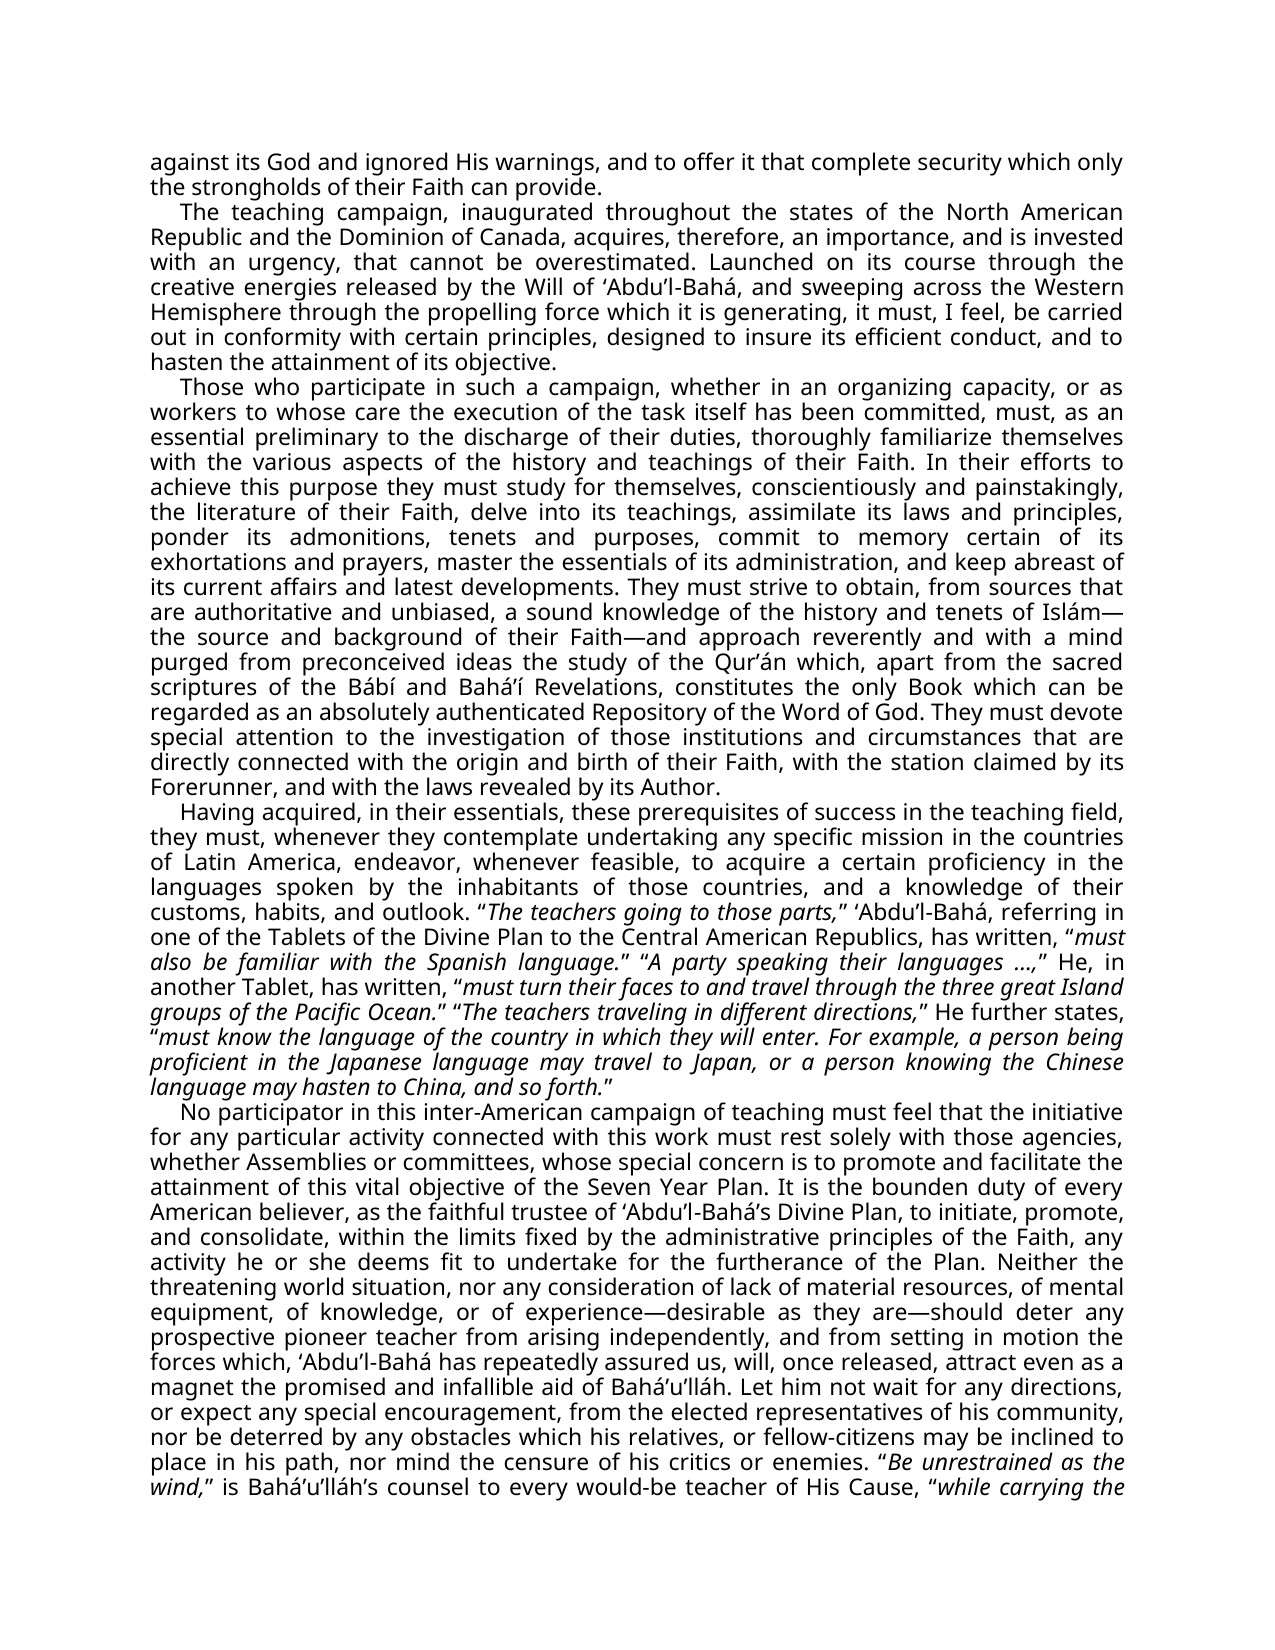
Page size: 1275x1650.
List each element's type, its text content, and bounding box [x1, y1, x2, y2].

text Having acquired, in their essentials, these prerequisites of success in the teaching field, they must, whenever they contemplate undertaking any specific mission in the countries of Latin America, endeavor, whenever feasible, to acquire a certain proficiency in the languages spoken by the inhabitants of those countries, and a knowledge of their customs, habits, and outlook. “The teachers going to those parts,” ‘Abdu’l‑Bahá, referring in one of the Tablets of the Divine Plan to the Central American Republics, has written, “must also be familiar with the Spanish language.” “A party speaking their languages …,” He, in another Tablet, has written, “must turn their faces to and travel through the three great Island groups of the Pacific Ocean.” “The teachers traveling in different directions,” He further states, “must know the language of the country in which they will enter. For example, a person being proficient in the Japanese language may travel to Japan, or a person knowing the Chinese language may hasten to China, and so forth.” [150, 800, 1125, 1100]
text Those who participate in such a campaign, whether in an organizing capacity, or as workers to whose care the execution of the task itself has been committed, must, as an essential preliminary to the discharge of their duties, thoroughly familiarize themselves with the various aspects of the history and teachings of their Faith. In their efforts to achieve this purpose they must study for themselves, conscientiously and painstakingly, the literature of their Faith, delve into its teachings, assimilate its laws and principles, ponder its admonitions, tenets and purposes, commit to memory certain of its exhortations and prayers, master the essentials of its administration, and keep abreast of its current affairs and latest developments. They must strive to obtain, from sources that are authoritative and unbiased, a sound knowledge of the history and tenets of Islám—the source and background of their Faith—and approach reverently and with a mind purged from preconceived ideas the study of the Qur’án which, apart from the sacred scriptures of the Bábí and Bahá’í Revelations, constitutes the only Book which can be regarded as an absolutely authenticated Repository of the Word of God. They must devote special attention to the investigation of those institutions and circumstances that are directly connected with the origin and birth of their Faith, with the station claimed by its Forerunner, and with the laws revealed by its Author. [150, 375, 1125, 800]
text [150, 150, 1125, 200]
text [150, 1100, 1125, 1500]
text The teaching campaign, inaugurated throughout the states of the North American Republic and the Dominion of Canada, acquires, therefore, an importance, and is invested with an urgency, that cannot be overestimated. Launched on its course through the creative energies released by the Will of ‘Abdu’l‑Bahá, and sweeping across the Western Hemisphere through the propelling force which it is generating, it must, I feel, be carried out in conformity with certain principles, designed to insure its efficient conduct, and to hasten the attainment of its objective. [150, 200, 1125, 375]
